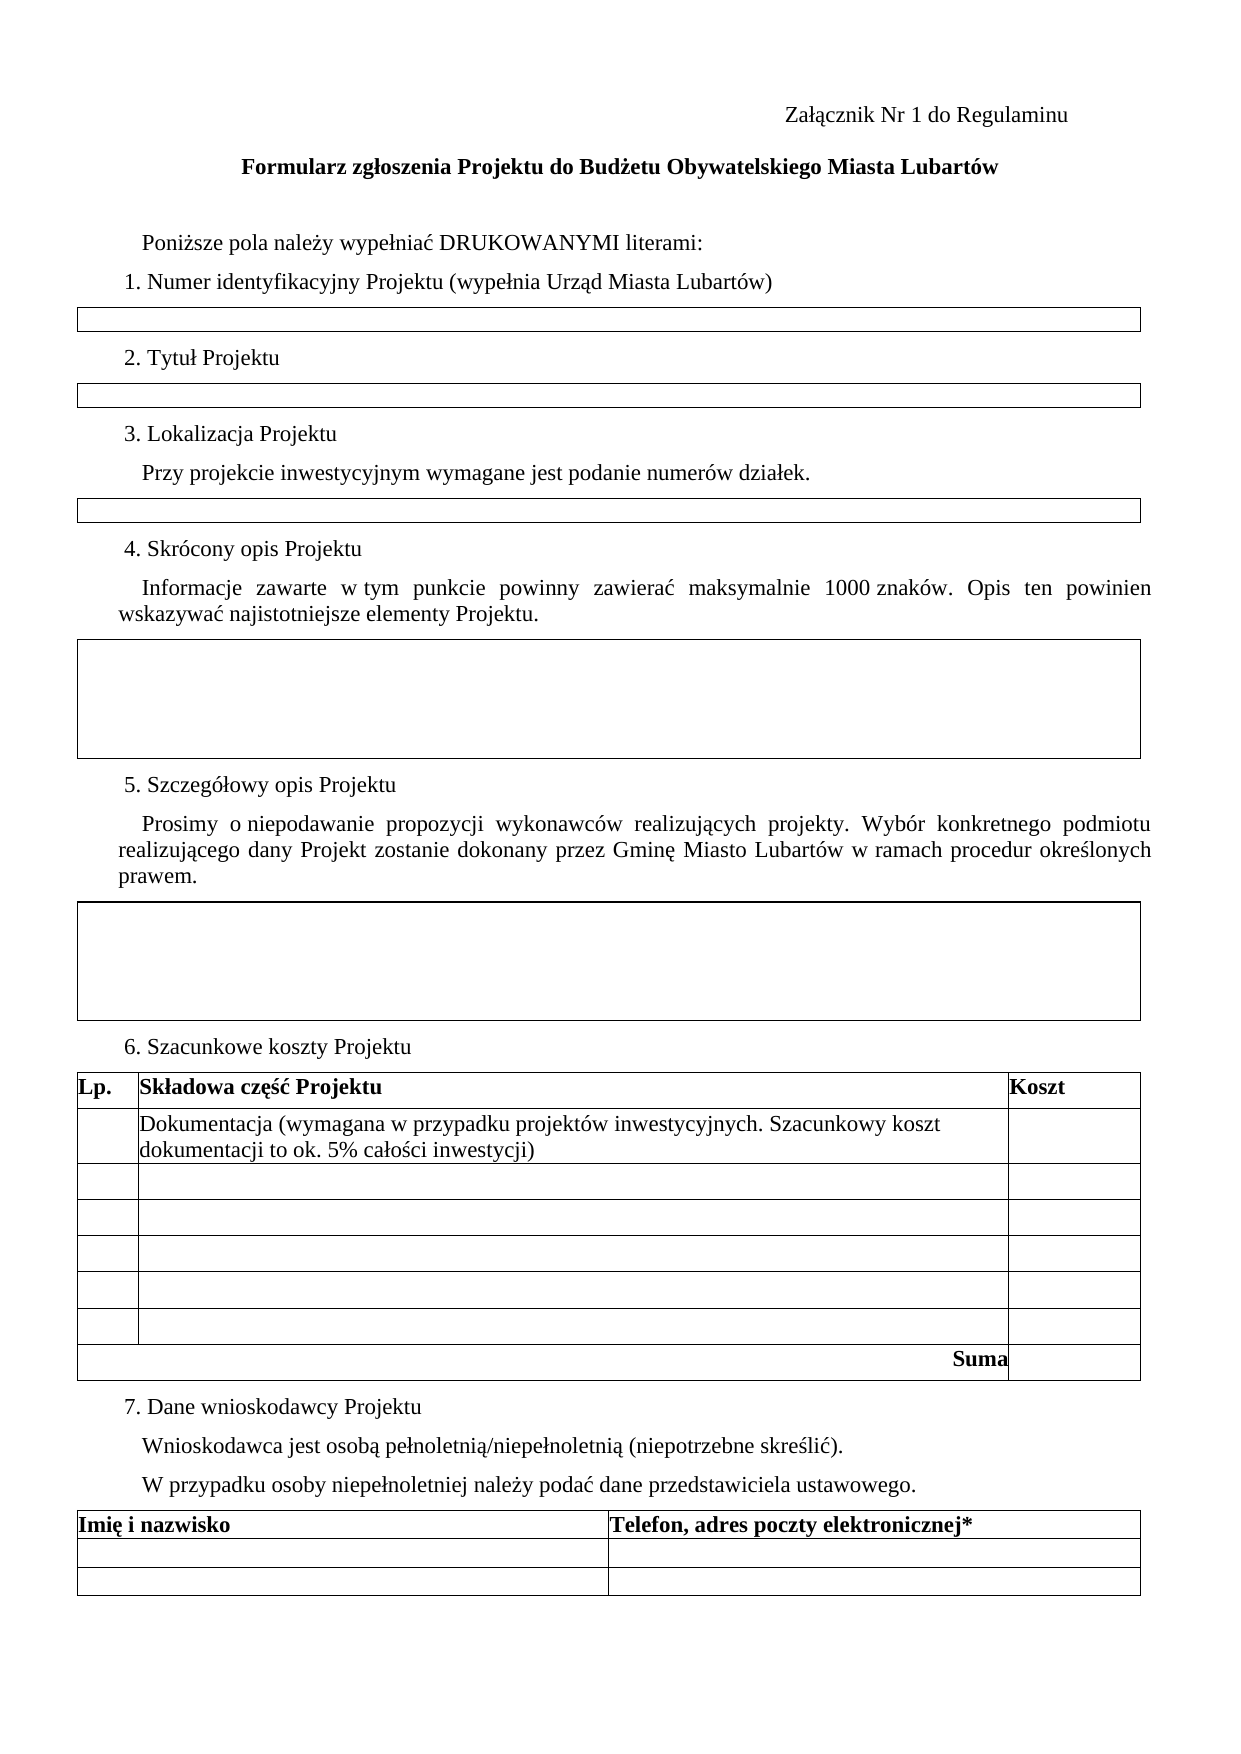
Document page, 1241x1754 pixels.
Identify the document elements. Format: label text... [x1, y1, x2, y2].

table_header [78, 640, 1140, 757]
text 3. Lokalizacja Projektu [88, 420, 1152, 447]
table_cell [1009, 1164, 1140, 1199]
table_header Lp. [78, 1073, 138, 1108]
text Załącznik Nr 1 do Regulaminu [784, 101, 1152, 127]
table_cell [78, 1568, 608, 1595]
table_cell [78, 1539, 608, 1567]
table_cell Dokumentacja (wymagana w przypadku projektów inwestycyjnych. Szacunkowy koszt dokumentacji to ok. 5% całości inwestycji) [139, 1109, 1008, 1163]
table_cell [609, 1568, 1140, 1595]
text Informacje zawarte w tym punkcie powinny zawierać maksymalnie 1000 znaków. Opis ten powinien wskazywać najistotniejsze elementy Projektu. [118, 574, 1152, 627]
table_cell [1009, 1345, 1140, 1380]
table_cell [78, 1309, 138, 1343]
table_cell [139, 1236, 1008, 1271]
text 7. Dane wnioskodawcy Projektu [88, 1393, 1152, 1419]
table_cell [1009, 1272, 1140, 1307]
table_cell [1009, 1200, 1140, 1235]
table_cell [139, 1309, 1008, 1343]
table_cell [1009, 1236, 1140, 1271]
text 2. Tytuł Projektu [88, 344, 1152, 371]
table_header Imię i nazwisko [78, 1511, 608, 1538]
text 6. Szacunkowe koszty Projektu [88, 1033, 1152, 1059]
table_header [78, 384, 1140, 407]
table_header Telefon, adres poczty elektronicznej* [609, 1511, 1140, 1538]
text Poniższe pola należy wypełniać DRUKOWANYMI literami: [118, 229, 1152, 256]
table_cell [78, 1272, 138, 1307]
table_cell [139, 1164, 1008, 1199]
table_cell [609, 1539, 1140, 1567]
table_cell [78, 1236, 138, 1271]
table_header Składowa część Projektu [139, 1073, 1008, 1108]
table_header Koszt [1009, 1073, 1140, 1108]
table_cell [139, 1272, 1008, 1307]
table_cell [78, 1164, 138, 1199]
table_header [78, 903, 1140, 1019]
text Wnioskodawca jest osobą pełnoletnią/niepełnoletnią (niepotrzebne skreślić). [118, 1432, 1152, 1458]
text 4. Skrócony opis Projektu [88, 535, 1152, 562]
text Formularz zgłoszenia Projektu do Budżetu Obywatelskiego Miasta Lubartów [88, 153, 1152, 179]
table_header [78, 308, 1140, 331]
text Przy projekcie inwestycyjnym wymagane jest podanie numerów działek. [118, 459, 1152, 486]
table_cell Suma [78, 1345, 1008, 1380]
table_cell [1009, 1109, 1140, 1163]
text Prosimy o niepodawanie propozycji wykonawców realizujących projekty. Wybór konkretnego podmiotu realizującego dany Projekt zostanie dokonany przez Gminę Miasto Lubartów w ramach procedur określonych prawem. [118, 810, 1152, 889]
table_cell [1009, 1309, 1140, 1343]
text 5. Szczegółowy opis Projektu [88, 771, 1152, 797]
table_cell [139, 1200, 1008, 1235]
table_cell [78, 1200, 138, 1235]
table_header [78, 499, 1140, 522]
text W przypadku osoby niepełnoletniej należy podać dane przedstawiciela ustawowego. [118, 1471, 1152, 1497]
table_cell [78, 1109, 138, 1163]
text 1. Numer identyfikacyjny Projektu (wypełnia Urząd Miasta Lubartów) [88, 268, 1152, 294]
